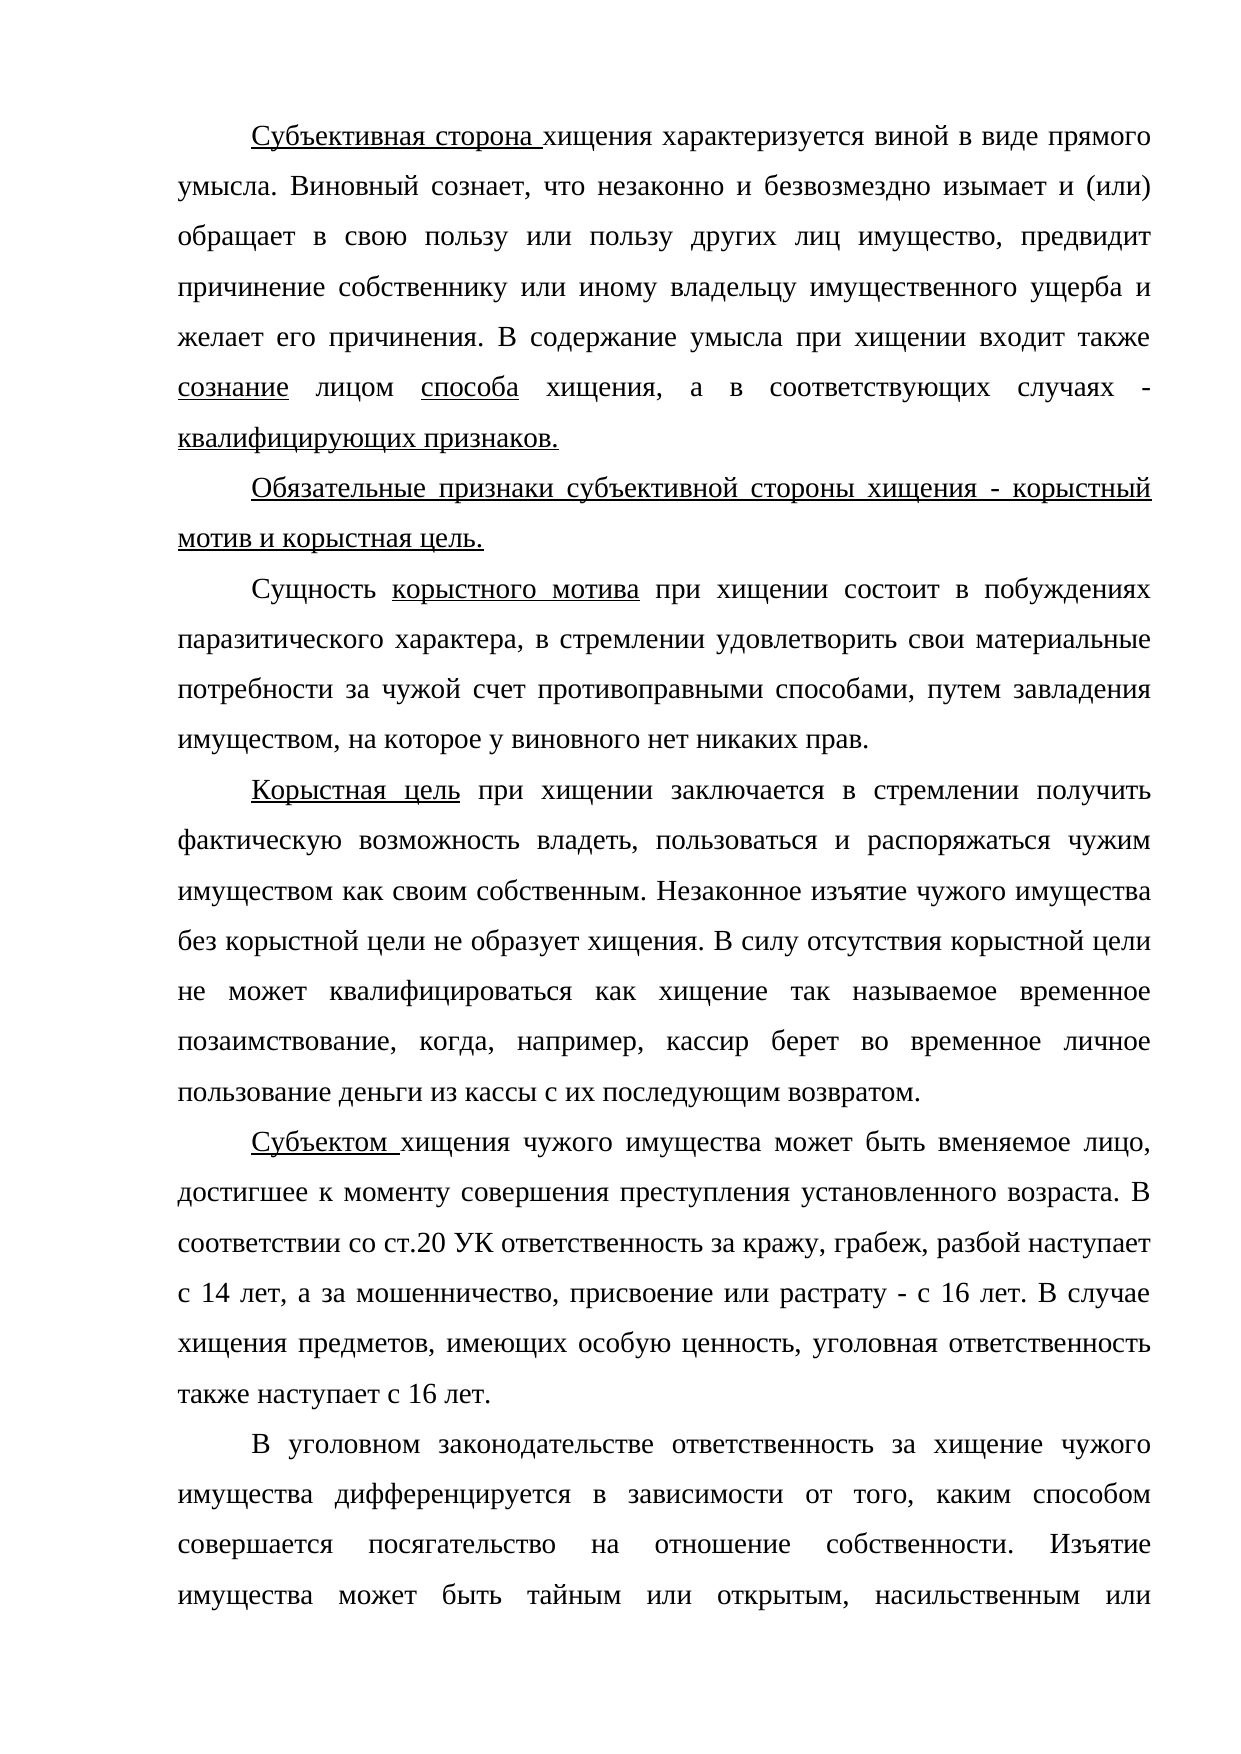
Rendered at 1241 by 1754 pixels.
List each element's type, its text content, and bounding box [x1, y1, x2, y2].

text Субъективная сторона хищения характеризуется виной в виде прямого умысла. Виновный сознает, что незаконно и безвозмездно изымает и (или) обращает в свою пользу или пользу других лиц имущество, предвидит причинение собственнику или иному владельцу имущественного ущерба и желает его причинения. В содержание умысла при хищении входит также сознание лицом способа хищения, а в соответствующих случаях - квалифицирующих признаков. [177, 118, 1152, 453]
text Обязательные признаки субъективной стороны хищения - корыстный мотив и корыстная цель. [177, 470, 1152, 554]
text Корыстная цель при хищении заключается в стремлении получить фактическую возможность владеть, пользоваться и распоряжаться чужим имуществом как своим собственным. Незаконное изъятие чужого имущества без корыстной цели не образует хищения. В силу отсутствия корыстной цели не может квалифицироваться как хищение так называемое временное позаимствование, когда, например, кассир берет во временное личное пользование деньги из кассы с их последующим возвратом. [177, 772, 1152, 1108]
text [177, 1426, 1152, 1611]
text Сущность корыстного мотива при хищении состоит в побуждениях паразитического характера, в стремлении удовлетворить свои материальные потребности за чужой счет противоправными способами, путем завладения имуществом, на которое у виновного нет никаких прав. [177, 571, 1152, 755]
text Субъектом хищения чужого имущества может быть вменяемое лицо, достигшее к моменту совершения преступления установленного возраста. В соответствии со ст.20 УК ответственность за кражу, грабеж, разбой наступает с 14 лет, а за мошенничество, присвоение или растрату - с 16 лет. В случае хищения предметов, имеющих особую ценность, уголовная ответственность также наступает с 16 лет. [177, 1124, 1152, 1409]
